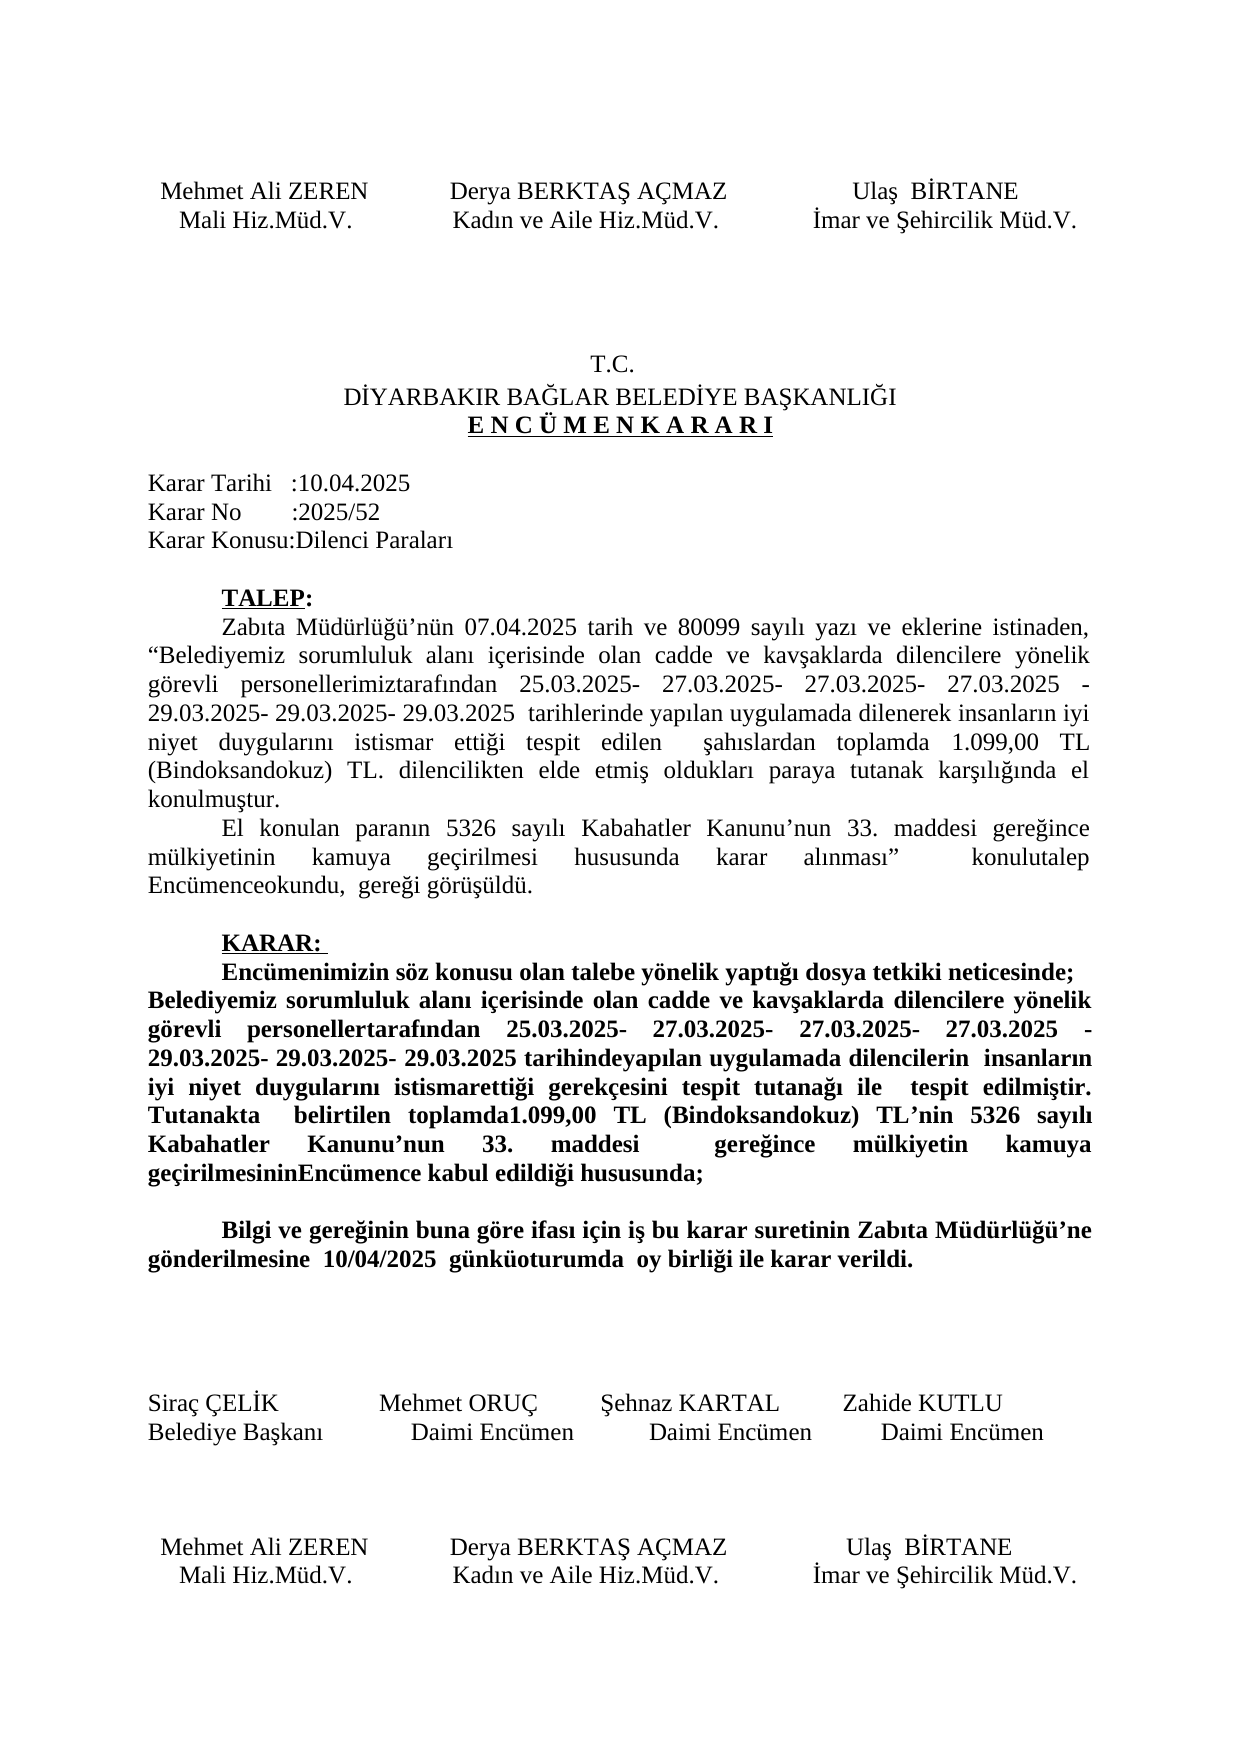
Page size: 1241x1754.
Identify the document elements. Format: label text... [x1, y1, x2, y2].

text Bilgi ve gereğinin buna göre ifası için iş bu karar suretinin Zabıta Müdürlüğü’ne gönderilmesine 10/04/2025 günküoturumda oy birliği ile karar verildi. [148, 1216, 1093, 1273]
text TALEP: [148, 583, 1090, 612]
text Belediyemiz sorumluluk alanı içerisinde olan cadde ve kavşaklarda dilencilere yönelik görevli personellertarafından 25.03.2025- 27.03.2025- 27.03.2025- 27.03.2025 - 29.03.2025- 29.03.2025- 29.03.2025 tarihindeyapılan uygulamada dilencilerin insanların iyi niyet duygularını istismarettiği gerekçesini tespit tutanağı ile tespit edilmiştir. Tutanakta belirtilen toplamda1.099,00 TL (Bindoksandokuz) TL’nin 5326 sayılı Kabahatler Kanunu’nun 33. maddesi gereğince mülkiyetin kamuya geçirilmesininEncümence kabul edildiği hususunda; [148, 1101, 1093, 1187]
text El konulan paranın 5326 sayılı Kabahatler Kanunu’nun 33. maddesi gereğince mülkiyetinin kamuya geçirilmesi hususunda karar alınması” konulutalep Encümenceokundu, gereği görüşüldü. [148, 813, 1090, 899]
text Siraç ÇELİK Mehmet ORUÇ Şehnaz KARTAL Zahide KUTLU Belediye Başkanı Daimi Encümen Daimi Encümen Daimi Encümen [148, 1388, 1093, 1446]
text T.C. [516, 349, 1093, 378]
text KARAR: [148, 928, 1093, 957]
text Karar No :2025/52 [148, 497, 1093, 526]
text Zabıta Müdürlüğü’nün 07.04.2025 tarih ve 80099 sayılı yazı ve eklerine istinaden, “Belediyemiz sorumluluk alanı içerisinde olan cadde ve kavşaklarda dilencilere yönelik görevli personellerimiztarafından 25.03.2025- 27.03.2025- 27.03.2025- 27.03.2025 - 29.03.2025- 29.03.2025- 29.03.2025 tarihlerinde yapılan uygulamada dilenerek insanların iyi niyet duygularını istismar ettiği tespit edilen şahıslardan toplamda 1.099,00 TL (Bindoksandokuz) TL. dilencilikten elde etmiş oldukları paraya tutanak karşılığında el konulmuştur. [148, 612, 1090, 813]
text Karar Konusu:Dilenci Paraları [148, 526, 1093, 554]
text Mehmet Ali ZEREN Derya BERKTAŞ AÇMAZ Ulaş BİRTANE [148, 176, 1093, 205]
text Karar Tarihi :10.04.2025 [148, 468, 1093, 497]
text Belediyemiz sorumluluk alanı içerisinde olan cadde ve kavşaklarda dilencilere yönelik görevli personellertarafından 25.03.2025- 27.03.2025- 27.03.2025- 27.03.2025 - 29.03.2025- 29.03.2025- 29.03.2025 tarihindeyapılan uygulamada dilencilerin insanların iyi niyet duygularını istismarettiği gerekçesini tespit tutanağı ile tespit edilmiştir. Tutanakta belirtilen toplamda1.099,00 TL (Bindoksandokuz) TL’nin 5326 sayılı Kabahatler Kanunu’nun 33. maddesi gereğince mülkiyetin kamuya geçirilmesininEncümence kabul edildiği hususunda; [148, 1014, 1093, 1072]
text DİYARBAKIR BAĞLAR BELEDİYE BAŞKANLIĞI [148, 382, 1093, 411]
text Mehmet Ali ZEREN Derya BERKTAŞ AÇMAZ Ulaş BİRTANE [148, 1532, 1093, 1561]
text Mali Hiz.Müd.V. Kadın ve Aile Hiz.Müd.V. İmar ve Şehircilik Müd.V. [148, 1561, 1093, 1589]
text Encümenimizin söz konusu olan talebe yönelik yaptığı dosya tetkiki neticesinde; [148, 957, 1093, 986]
text E N C Ü M E N K A R A R I [148, 411, 1093, 439]
text Mali Hiz.Müd.V. Kadın ve Aile Hiz.Müd.V. İmar ve Şehircilik Müd.V. [148, 205, 1093, 234]
